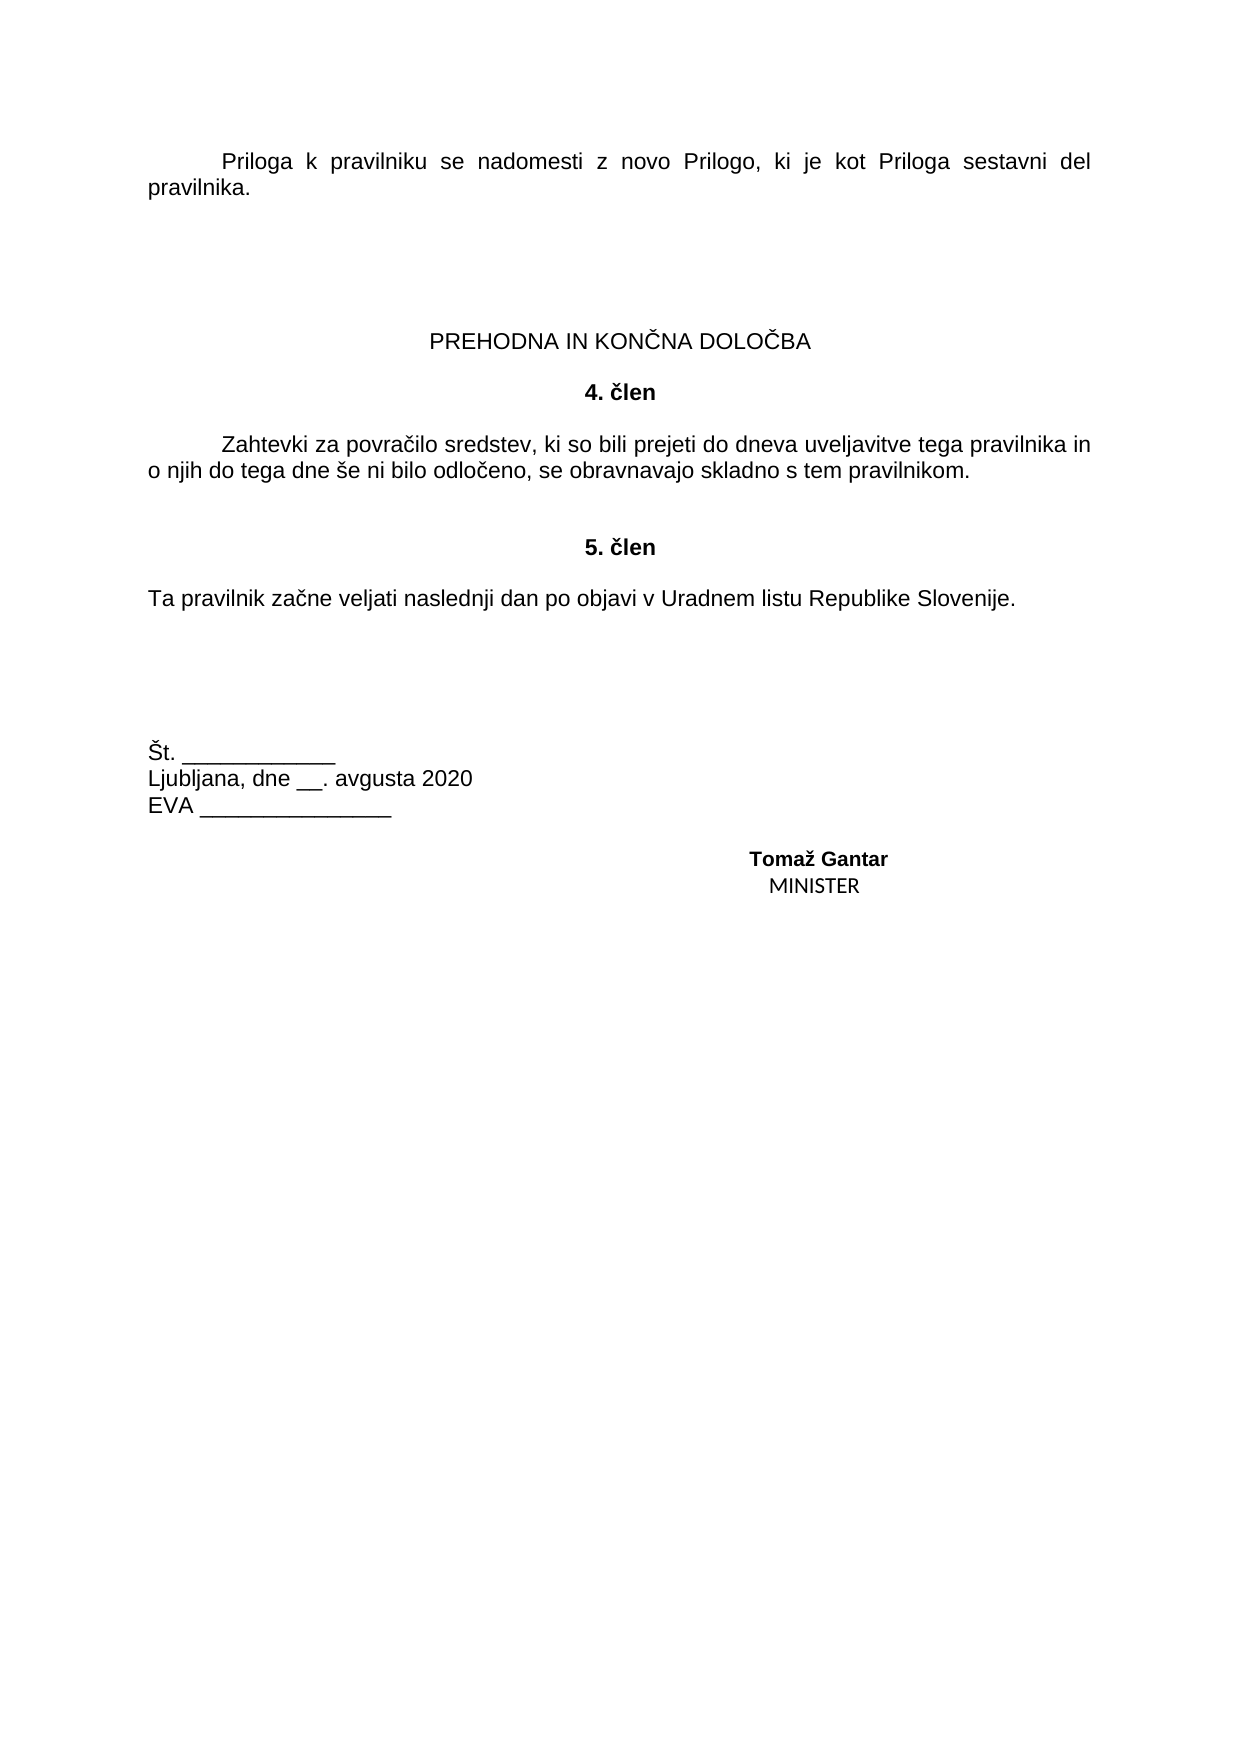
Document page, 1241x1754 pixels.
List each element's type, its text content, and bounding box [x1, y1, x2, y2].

text Priloga k pravilniku se nadomesti z novo Prilogo, ki je kot Priloga sestavni del pravilnika. [148, 148, 1093, 200]
text PREHODNA IN KONČNA DOLOČBA [148, 328, 1093, 354]
text EVA _______________ [148, 792, 1093, 818]
text MINISTER [148, 871, 1093, 899]
text 4. člen [148, 379, 1093, 406]
text Št. ____________ [148, 739, 1093, 765]
text Ljubljana, dne __. avgusta 2020 [148, 765, 1093, 792]
text Tomaž Gantar [148, 844, 1093, 871]
text Zahtevki za povračilo sredstev, ki so bili prejeti do dneva uveljavitve tega pravilnika in o njih do tega dne še ni bilo odločeno, se obravnavajo skladno s tem pravilnikom. [148, 431, 1093, 483]
text 5. člen [148, 533, 1093, 560]
text Ta pravilnik začne veljati naslednji dan po objavi v Uradnem listu Republike Slovenije. [148, 585, 1093, 611]
